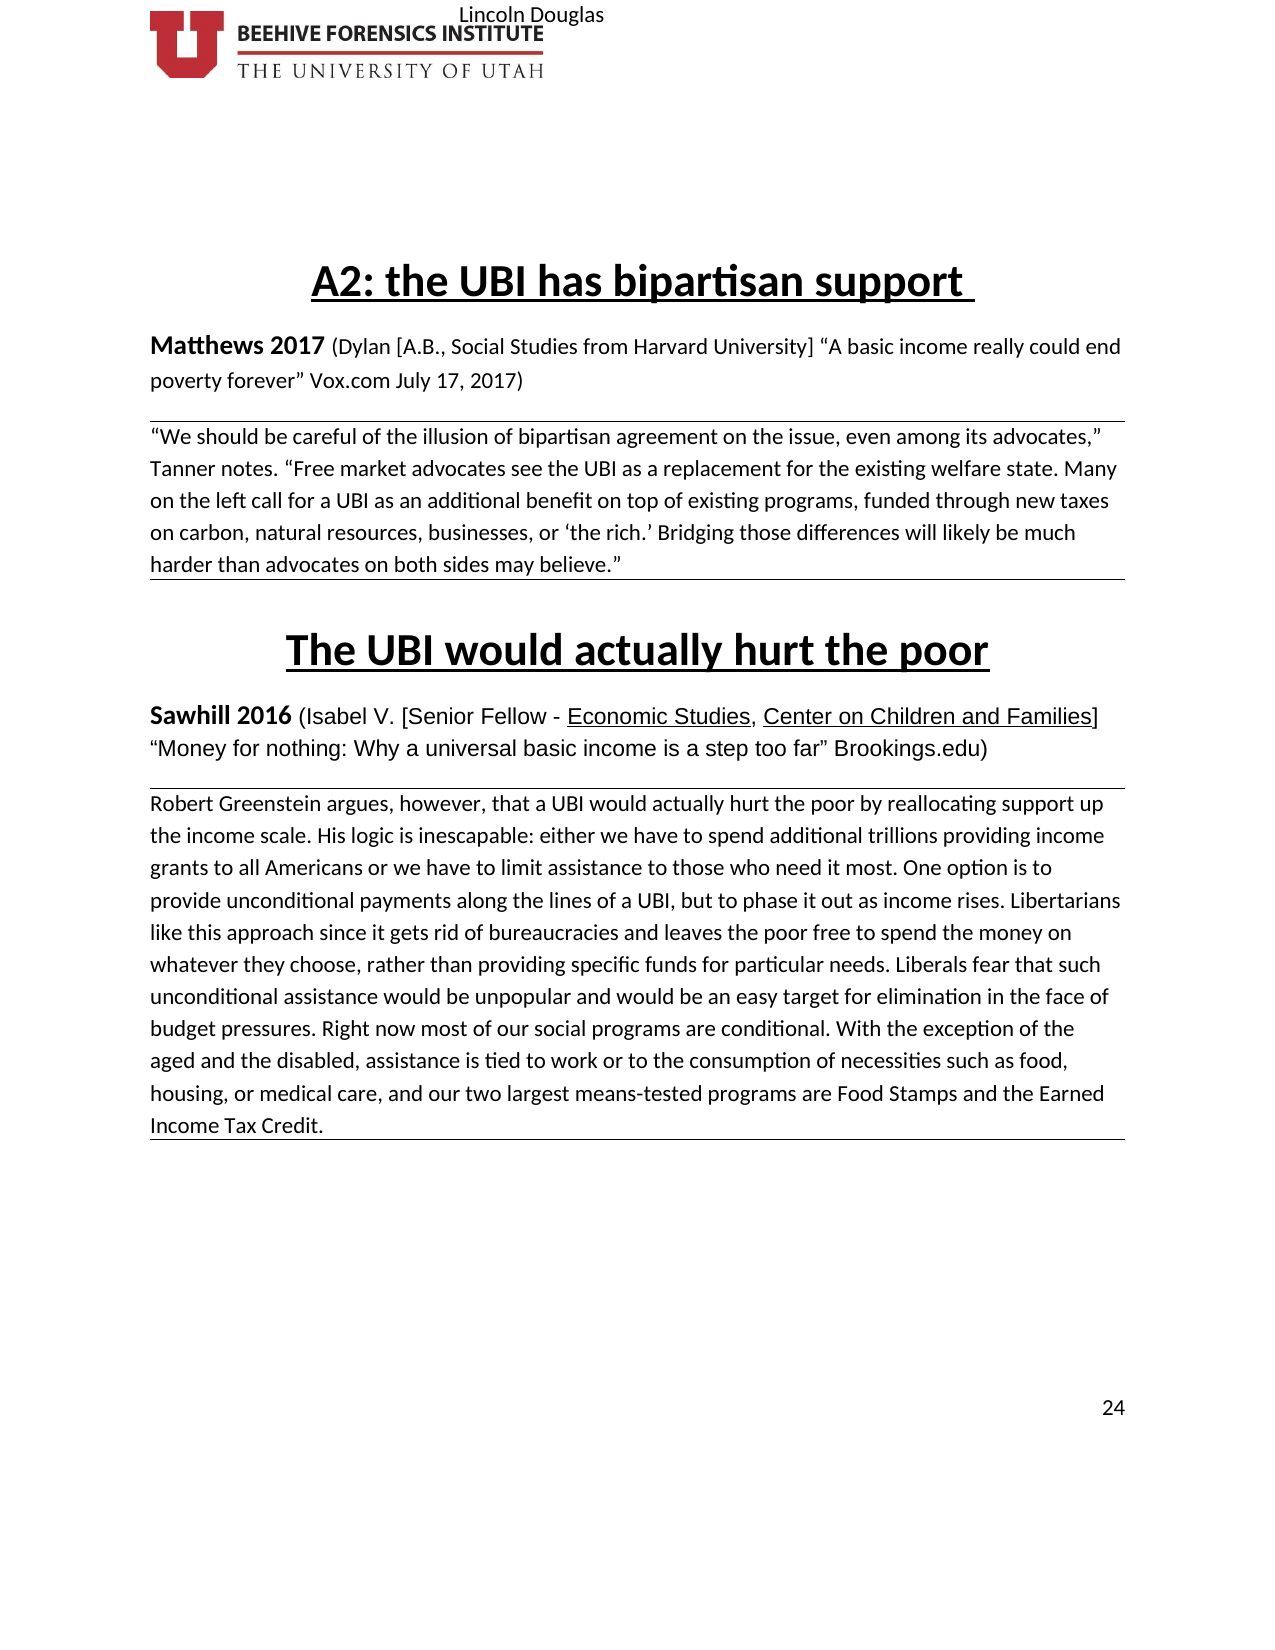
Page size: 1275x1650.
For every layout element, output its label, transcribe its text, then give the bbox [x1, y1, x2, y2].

picture [498, 12, 504, 21]
text Matthews 2017 (Dylan [A.B., Social Studies from Harvard University] “A basic income really could end poverty forever” Vox.com July 17, 2017) [150, 328, 1125, 394]
subtitle The UBI would actually hurt the poor [150, 621, 1125, 677]
text Robert Greenstein argues, however, that a UBI would actually hurt the poor by reallocating support up the income scale. His logic is inescapable: either we have to spend additional trillions providing income grants to all Americans or we have to limit assistance to those who need it most. One option is to provide unconditional payments along the lines of a UBI, but to phase it out as income rises. Libertarians like this approach since it gets rid of bureaucracies and leaves the poor free to spend the money on whatever they choose, rather than providing specific funds for particular needs. Liberals fear that such unconditional assistance would be unpopular and would be an easy target for elimination in the face of budget pressures. Right now most of our social programs are conditional. With the exception of the aged and the disabled, assistance is tied to work or to the consumption of necessities such as food, housing, or medical care, and our two largest means-tested programs are Food Stamps and the Earned Income Tax Credit. [150, 789, 1125, 1139]
subtitle A2: the UBI has bipartisan support [150, 252, 1125, 308]
text Sawhill 2016 (Isabel V. [Senior Fellow - Economic Studies, Center on Children and Families] “Money for nothing: Why a universal basic income is a step too far” Brookings.edu) [150, 698, 1125, 761]
text “We should be careful of the illusion of bipartisan agreement on the issue, even among its advocates,” Tanner notes. “Free market advocates see the UBI as a replacement for the existing welfare state. Many on the left call for a UBI as an additional benefit on top of existing programs, funded through new taxes on carbon, natural resources, businesses, or ‘the rich.’ Bridging those differences will likely be much harder than advocates on both sides may believe.” [150, 422, 1125, 579]
picture [150, 11, 543, 78]
picture [534, 11, 541, 20]
